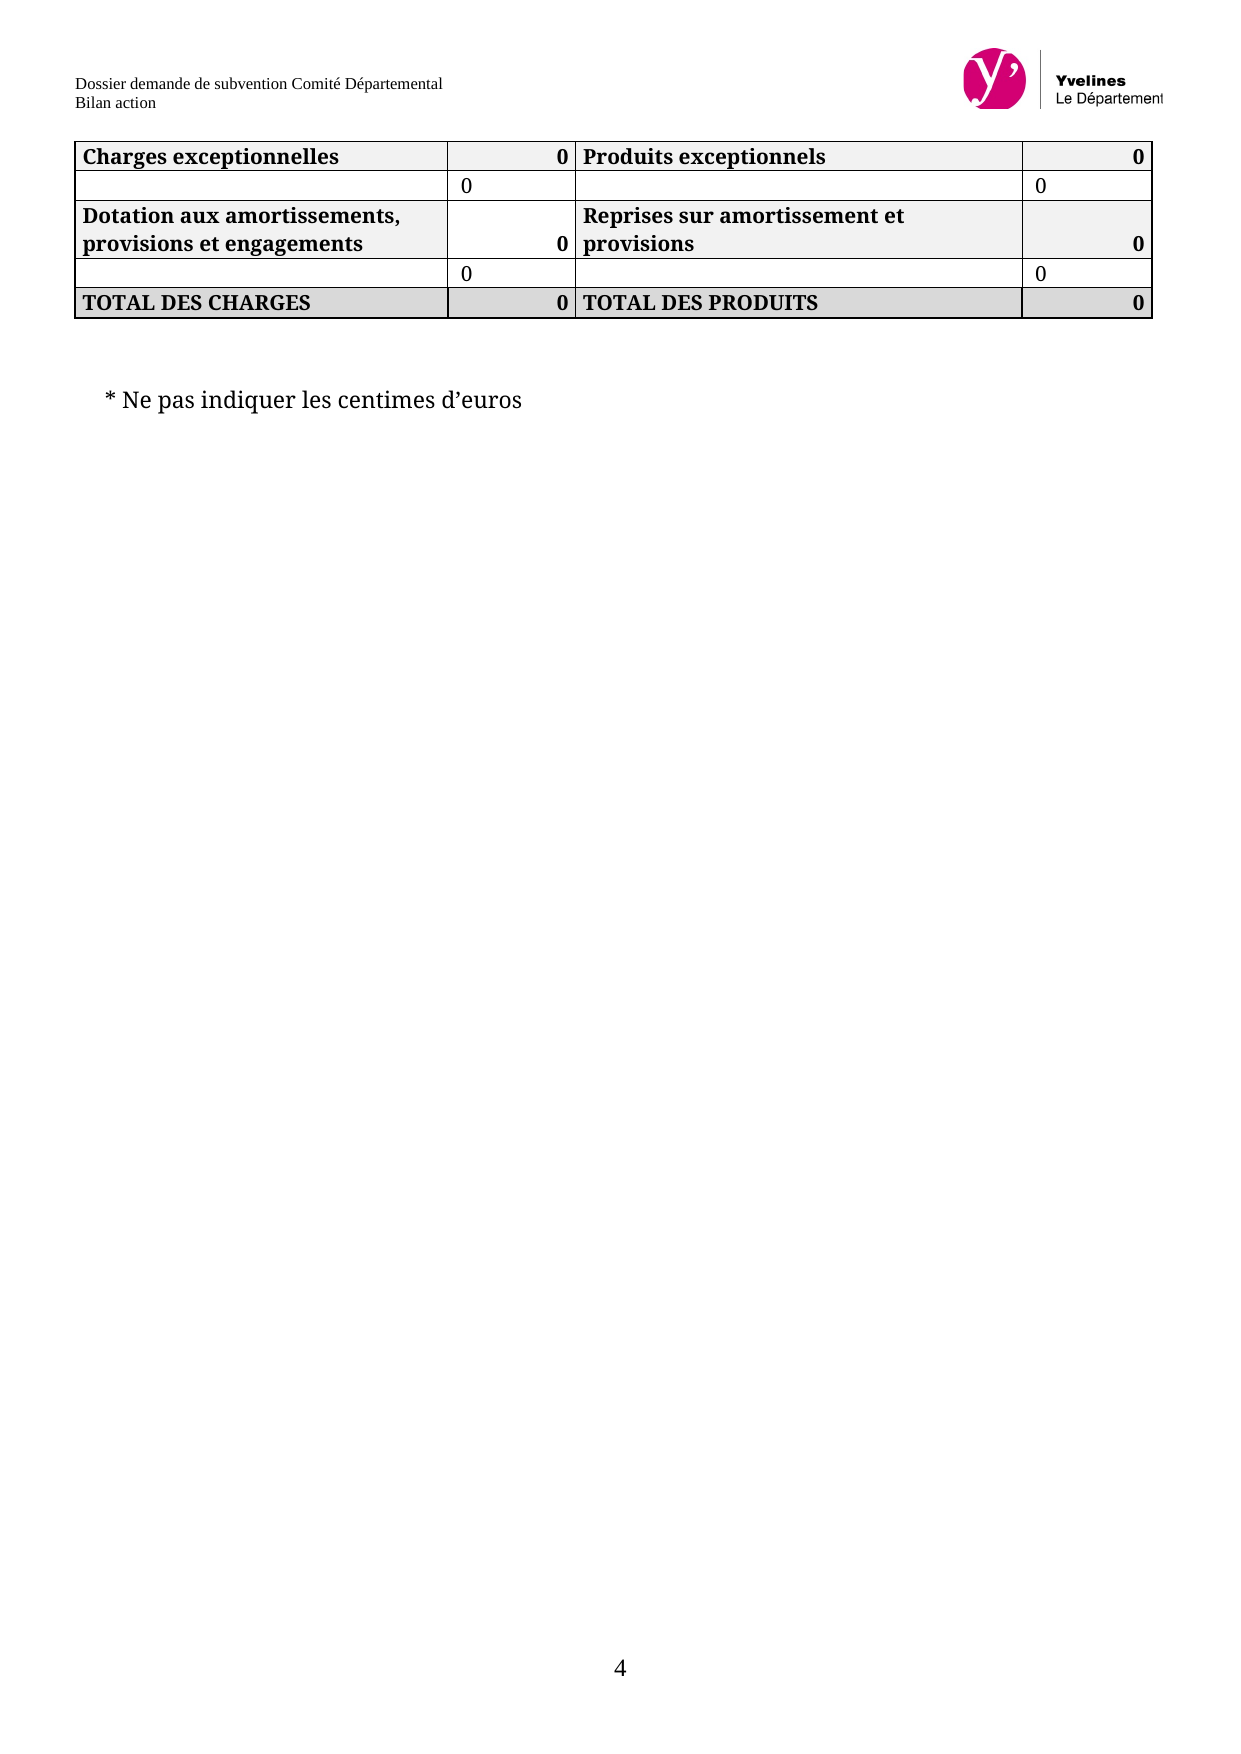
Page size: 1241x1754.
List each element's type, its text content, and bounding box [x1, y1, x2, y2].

table_cell TOTAL DES CHARGES [76, 288, 447, 317]
table_cell Charges exceptionnelles [76, 142, 447, 170]
table_cell 0 [448, 201, 575, 258]
table_cell Produits exceptionnels [576, 142, 1022, 170]
table_cell 0 [448, 171, 575, 200]
text * Ne pas indiquer les centimes d’euros [104, 384, 1165, 415]
table_cell 0 [448, 259, 575, 287]
table_cell [76, 259, 447, 287]
table_cell 0 [448, 142, 575, 170]
table_cell 0 [1023, 288, 1151, 317]
table_cell [76, 171, 447, 200]
table_cell 0 [1023, 259, 1151, 287]
table_cell Reprises sur amortissement et provisions [576, 201, 1022, 258]
table_cell TOTAL DES PRODUITS [576, 288, 1021, 317]
table_cell [576, 171, 1022, 200]
table_cell 0 [1023, 142, 1151, 170]
table_cell [576, 259, 1022, 287]
table_cell 0 [1023, 171, 1151, 200]
table_cell 0 [1023, 201, 1151, 258]
table_cell 0 [449, 288, 575, 317]
table_cell Dotation aux amortissements, provisions et engagements [76, 201, 447, 258]
picture [962, 48, 1162, 108]
